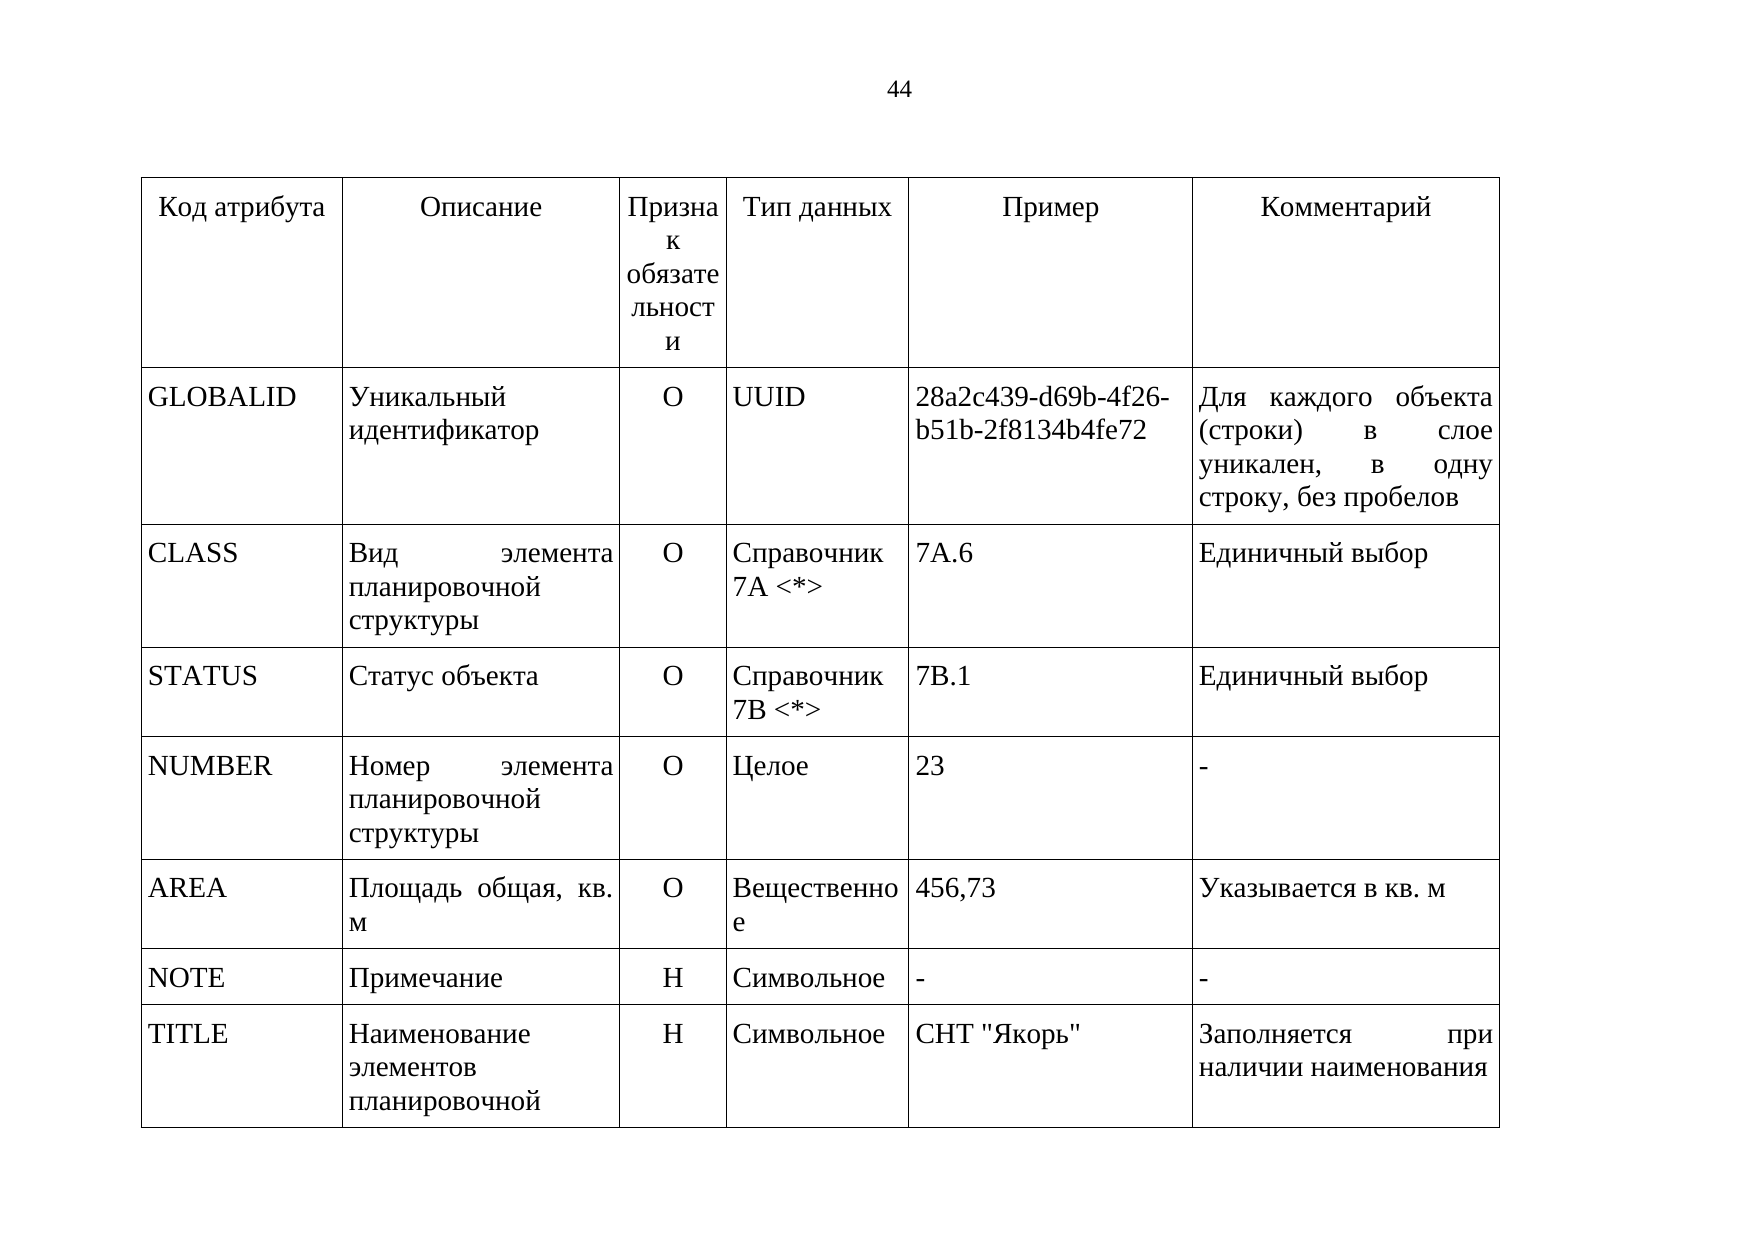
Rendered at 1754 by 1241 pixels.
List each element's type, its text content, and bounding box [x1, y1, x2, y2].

table_header Описание [343, 178, 619, 367]
table_cell О [620, 648, 726, 736]
table_cell CLASS [142, 525, 342, 647]
table_cell Единичный выбор [1193, 525, 1499, 647]
table_cell 7B.1 [909, 648, 1192, 736]
table_cell Вид элемента планировочной структуры [343, 525, 619, 647]
table_cell NUMBER [142, 737, 342, 859]
table_cell Справочник 7B <*> [727, 648, 908, 736]
table_cell Справочник 7A <*> [727, 525, 908, 647]
table_cell СНТ "Якорь" [909, 1005, 1192, 1127]
table_cell О [620, 737, 726, 859]
table_cell - [1193, 737, 1499, 859]
table_cell Статус объекта [343, 648, 619, 736]
table_cell Н [620, 949, 726, 1004]
table_cell Символьное [727, 949, 908, 1004]
table_cell 7A.6 [909, 525, 1192, 647]
table_cell Целое [727, 737, 908, 859]
table_cell Номер элемента планировочной структуры [343, 737, 619, 859]
table_cell Указывается в кв. м [1193, 860, 1499, 948]
table_header Код атрибута [142, 178, 342, 367]
table_cell - [1193, 949, 1499, 1004]
table_cell Н [620, 1005, 726, 1127]
table_cell 23 [909, 737, 1192, 859]
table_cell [1193, 1005, 1499, 1127]
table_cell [343, 1005, 619, 1127]
table_cell NOTE [142, 949, 342, 1004]
table_cell Вещественное [727, 860, 908, 948]
table_header Комментарий [1193, 178, 1499, 367]
table_cell Единичный выбор [1193, 648, 1499, 736]
table_cell AREA [142, 860, 342, 948]
table_cell Для каждого объекта (строки) в слое уникален, в одну строку, без пробелов [1193, 368, 1499, 524]
table_cell TITLE [142, 1005, 342, 1127]
table_cell Примечание [343, 949, 619, 1004]
table_cell О [620, 368, 726, 524]
table_header Признак обязательности [620, 178, 726, 367]
table_cell Площадь общая, кв. м [343, 860, 619, 948]
table_header Пример [909, 178, 1192, 367]
table_cell 456,73 [909, 860, 1192, 948]
table_cell Уникальный идентификатор [343, 368, 619, 524]
table_cell О [620, 860, 726, 948]
table_cell - [909, 949, 1192, 1004]
table_header Тип данных [727, 178, 908, 367]
table_cell О [620, 525, 726, 647]
table_cell UUID [727, 368, 908, 524]
table_cell STATUS [142, 648, 342, 736]
table_cell Символьное [727, 1005, 908, 1127]
table_cell 28a2c439-d69b-4f26-b51b-2f8134b4fe72 [909, 368, 1192, 524]
table_cell GLOBALID [142, 368, 342, 524]
